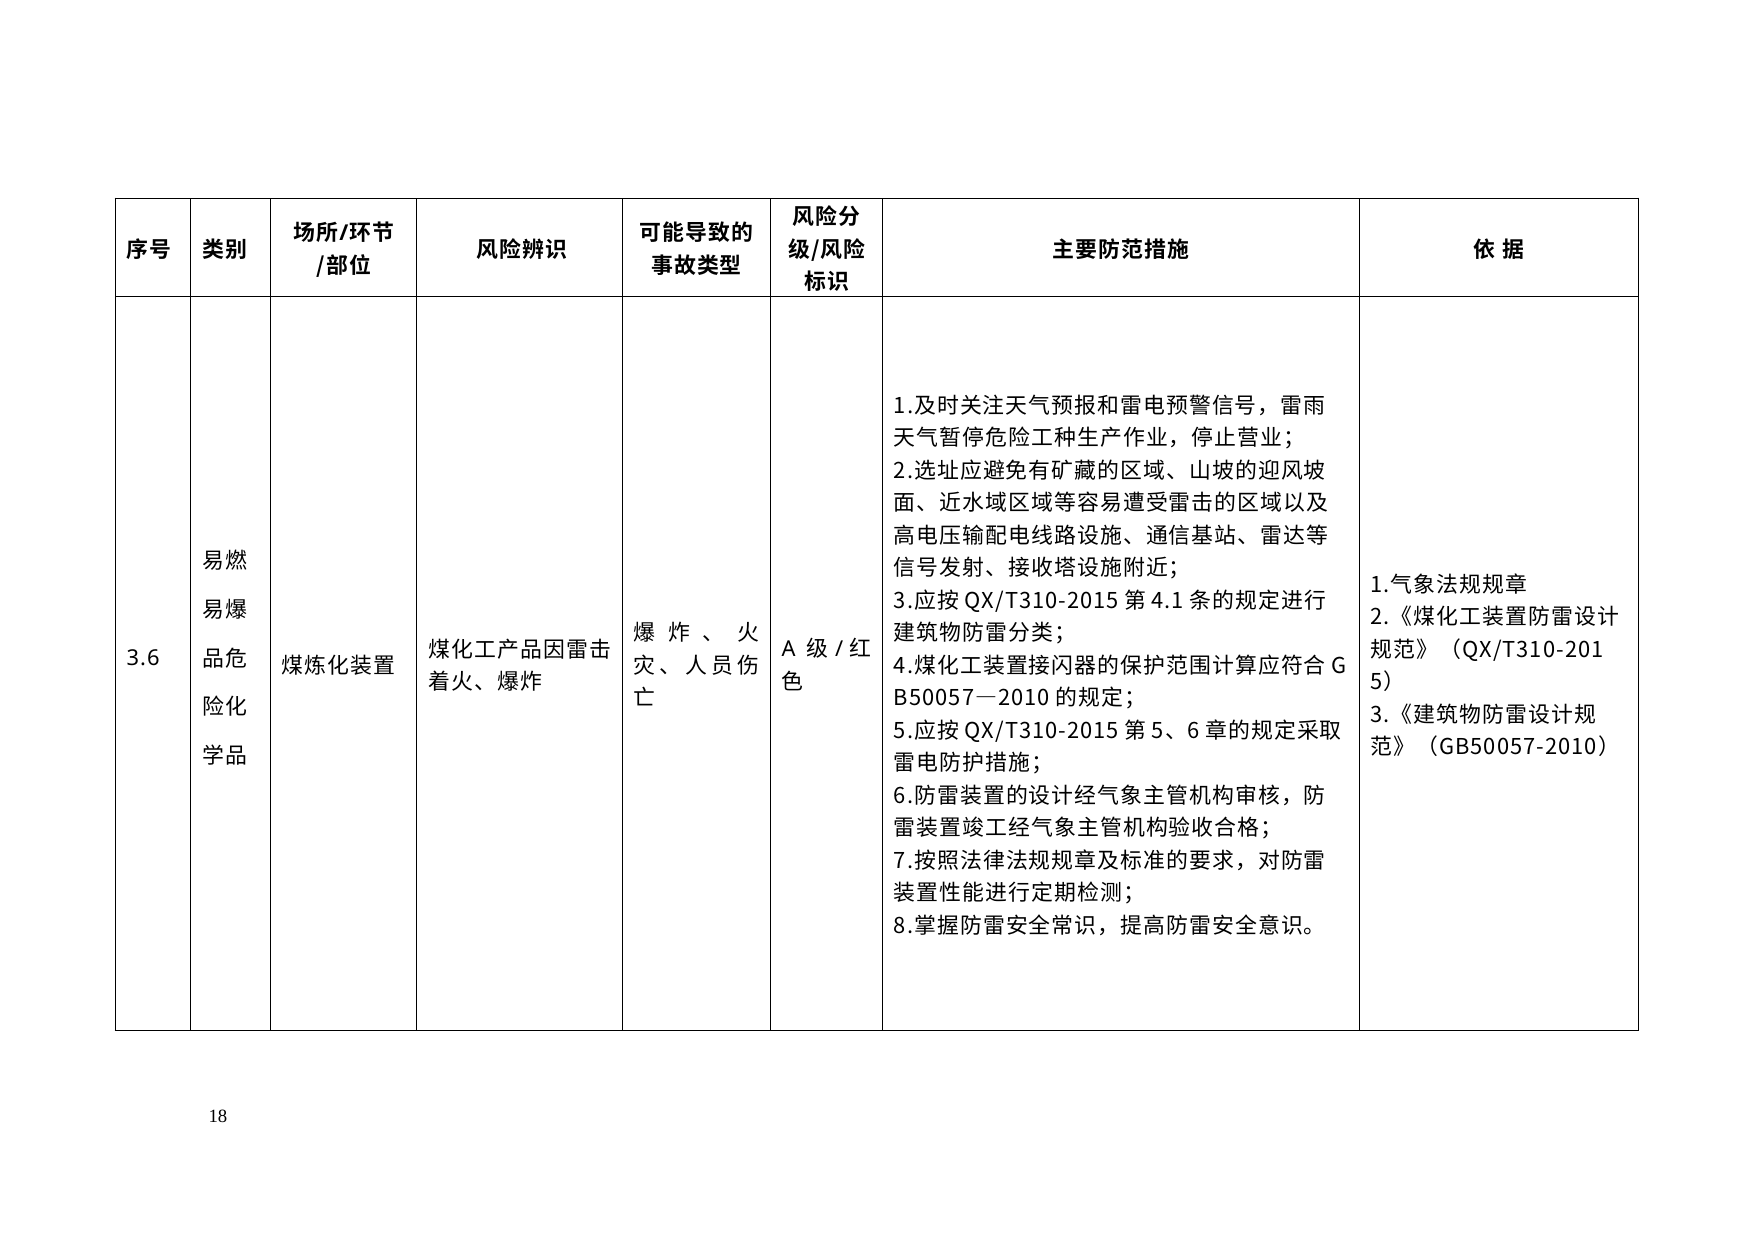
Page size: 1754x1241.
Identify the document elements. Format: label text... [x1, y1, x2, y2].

table_header 风险分级/风险标识 [771, 199, 882, 296]
table_cell 煤炼化装置 [271, 297, 416, 1030]
table_header 场所/环节 /部位 [271, 199, 416, 296]
table_header 可能导致的事故类型 [623, 199, 770, 296]
table_cell 爆炸、火灾、人员伤亡 [623, 297, 770, 1030]
table_cell 3.6 [116, 297, 190, 1030]
table_cell 煤化工产品因雷击着火、爆炸 [417, 297, 622, 1030]
table_header 序号 [116, 199, 190, 296]
table_cell 1.及时关注天气预报和雷电预警信号，雷雨天气暂停危险工种生产作业，停止营业； 2.选址应避免有矿藏的区域、山坡的迎风坡面、近水域区域等容易遭受雷击的区域以及高电压输配电线路设施、通信基站、雷达等信号发射、接收塔设施附近； 3.应按QX/T310-2015第4.1条的规定进行建筑物防雷分类； 4.煤化工装置接闪器的保护范围计算应符合GB50057—2010的规定； 5.应按QX/T310-2015第5、6章的规定采取雷电防护措施； 6.防雷装置的设计经气象主管机构审核，防雷装置竣工经气象主管机构验收合格； 7.按照法律法规规章及标准的要求，对防雷装置性能进行定期检测； 8.掌握防雷安全常识，提高防雷安全意识。 [883, 297, 1359, 1030]
table_header 类别 [191, 199, 270, 296]
table_cell A级/红色 [771, 297, 882, 1030]
table_header 依 据 [1360, 199, 1638, 296]
table_cell 易燃易爆品危险化学品 [191, 297, 270, 1030]
table_header 主要防范措施 [883, 199, 1359, 296]
table_cell 1.气象法规规章 2.《煤化工装置防雷设计规范》（QX/T310-2015） 3.《建筑物防雷设计规范》（GB50057-2010） [1360, 297, 1638, 1030]
table_header 风险辨识 [417, 199, 622, 296]
